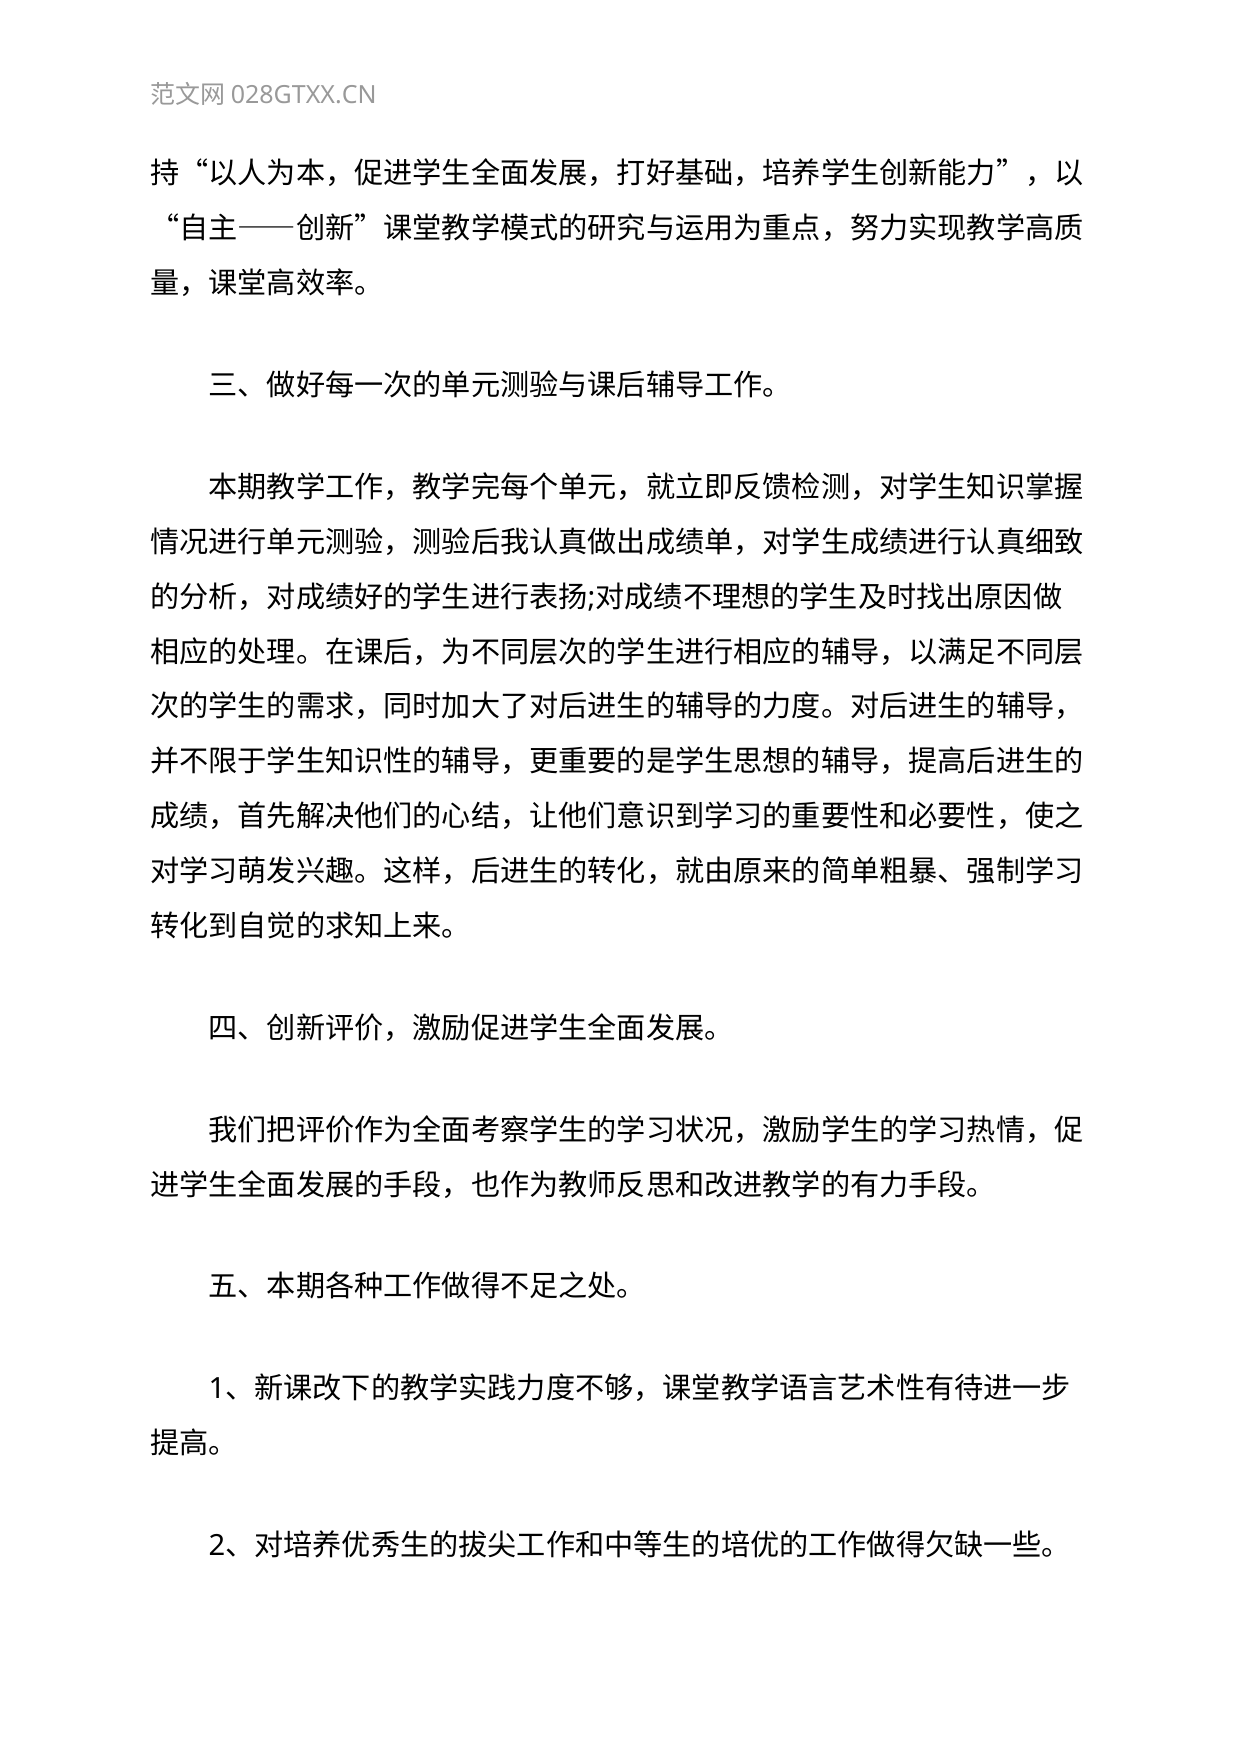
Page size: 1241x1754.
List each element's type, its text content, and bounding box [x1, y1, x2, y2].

text 我们把评价作为全面考察学生的学习状况，激励学生的学习热情，促进学生全面发展的手段，也作为教师反思和改进教学的有力手段。 [150, 1106, 1090, 1203]
text 四、创新评价，激励促进学生全面发展。 [150, 1004, 1090, 1047]
text 2、对培养优秀生的拔尖工作和中等生的培优的工作做得欠缺一些。 [150, 1521, 1090, 1564]
text 1、新课改下的教学实践力度不够，课堂教学语言艺术性有待进一步提高。 [150, 1364, 1090, 1462]
text 五、本期各种工作做得不足之处。 [150, 1263, 1090, 1305]
text 三、做好每一次的单元测验与课后辅导工作。 [150, 362, 1090, 404]
text 本期教学工作，教学完每个单元，就立即反馈检测，对学生知识掌握情况进行单元测验，测验后我认真做出成绩单，对学生成绩进行认真细致的分析，对成绩好的学生进行表扬;对成绩不理想的学生及时找出原因做相应的处理。在课后，为不同层次的学生进行相应的辅导，以满足不同层次的学生的需求，同时加大了对后进生的辅导的力度。对后进生的辅导，并不限于学生知识性的辅导，更重要的是学生思想的辅导，提高后进生的成绩，首先解决他们的心结，让他们意识到学习的重要性和必要性，使之对学习萌发兴趣。这样，后进生的转化，就由原来的简单粗暴、强制学习转化到自觉的求知上来。 [150, 463, 1090, 945]
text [150, 150, 1090, 302]
